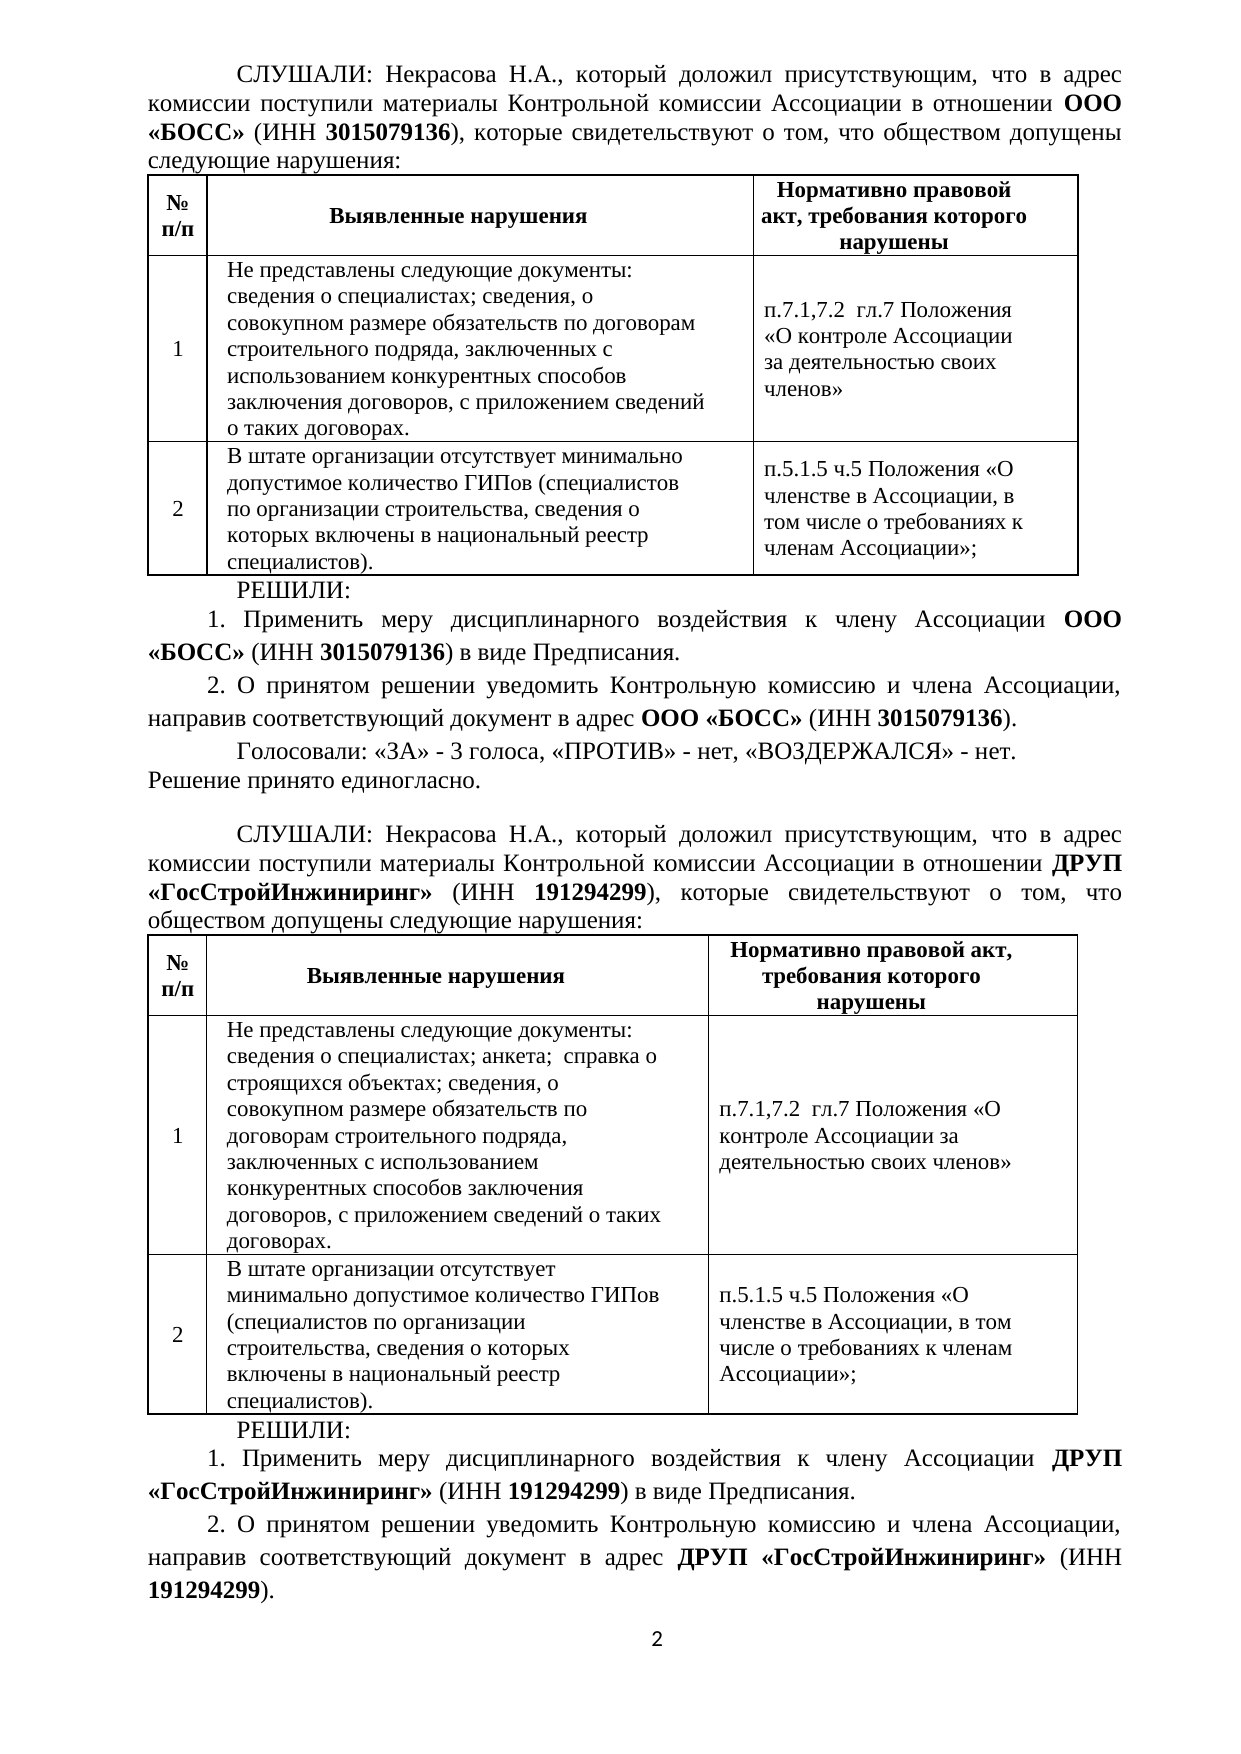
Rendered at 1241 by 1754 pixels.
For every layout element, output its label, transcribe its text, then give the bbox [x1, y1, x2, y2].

table_header № п/п [149, 936, 206, 1015]
text 2. О принятом решении уведомить Контрольную комиссию и члена Ассоциации, направив соответствующий документ в адрес ДРУП «ГосСтройИнжиниринг» (ИНН 191294299). [148, 1509, 1122, 1604]
table_header Нормативно правовой акт, требования которого нарушены [754, 176, 1077, 255]
table_cell 2 [149, 1255, 206, 1413]
text 1. Применить меру дисциплинарного воздействия к члену Ассоциации ООО «БОСС» (ИНН 3015079136) в виде Предписания. [148, 604, 1122, 666]
table_header Выявленные нарушения [208, 176, 753, 255]
table_cell п.5.1.5 ч.5 Положения «О членстве в Ассоциации, в том числе о требованиях к членам Ассоциации»; [754, 442, 1077, 574]
text СЛУШАЛИ: Некрасова Н.А., который доложил присутствующим, что в адрес комиссии поступили материалы Контрольной комиссии Ассоциации в отношении ДРУП «ГосСтройИнжиниринг» (ИНН 191294299), которые свидетельствуют о том, что обществом допущены следующие нарушения: [148, 819, 1122, 934]
text РЕШИЛИ: [148, 576, 1122, 604]
text СЛУШАЛИ: Некрасова Н.А., который доложил присутствующим, что в адрес комиссии поступили материалы Контрольной комиссии Ассоциации в отношении ООО «БОСС» (ИНН 3015079136), которые свидетельствуют о том, что обществом допущены следующие нарушения: [148, 59, 1122, 174]
table_cell 1 [149, 1016, 206, 1253]
table_cell Не представлены следующие документы: сведения о специалистах; сведения, о совокупном размере обязательств по договорам строительного подряда, заключенных с использованием конкурентных способов заключения договоров, с приложением сведений о таких договорах. [208, 256, 753, 441]
table_header № п/п [149, 176, 206, 255]
table_cell п.5.1.5 ч.5 Положения «О членстве в Ассоциации, в том числе о требованиях к членам Ассоциации»; [709, 1255, 1077, 1413]
text РЕШИЛИ: [148, 1415, 1122, 1443]
table_cell 2 [149, 442, 206, 574]
text 1. Применить меру дисциплинарного воздействия к члену Ассоциации ДРУП «ГосСтройИнжиниринг» (ИНН 191294299) в виде Предписания. [148, 1443, 1122, 1505]
table_cell Не представлены следующие документы: сведения о специалистах; анкета; справка о строящихся объектах; сведения, о совокупном размере обязательств по договорам строительного подряда, заключенных с использованием конкурентных способов заключения договоров, с приложением сведений о таких договорах. [207, 1016, 708, 1253]
table_cell 1 [149, 256, 206, 441]
table_cell п.7.1,7.2 гл.7 Положения «О контроле Ассоциации за деятельностью своих членов» [754, 256, 1077, 441]
text Голосовали: «ЗА» - 3 голоса, «ПРОТИВ» - нет, «ВОЗДЕРЖАЛСЯ» - нет. [148, 736, 1122, 765]
table_header Нормативно правовой акт, требования которого нарушены [709, 936, 1077, 1015]
text Решение принято единогласно. [148, 765, 1166, 794]
text 2. О принятом решении уведомить Контрольную комиссию и члена Ассоциации, направив соответствующий документ в адрес ООО «БОСС» (ИНН 3015079136). [148, 670, 1122, 732]
table_cell п.7.1,7.2 гл.7 Положения «О контроле Ассоциации за деятельностью своих членов» [709, 1016, 1077, 1253]
table_header Выявленные нарушения [207, 936, 708, 1015]
